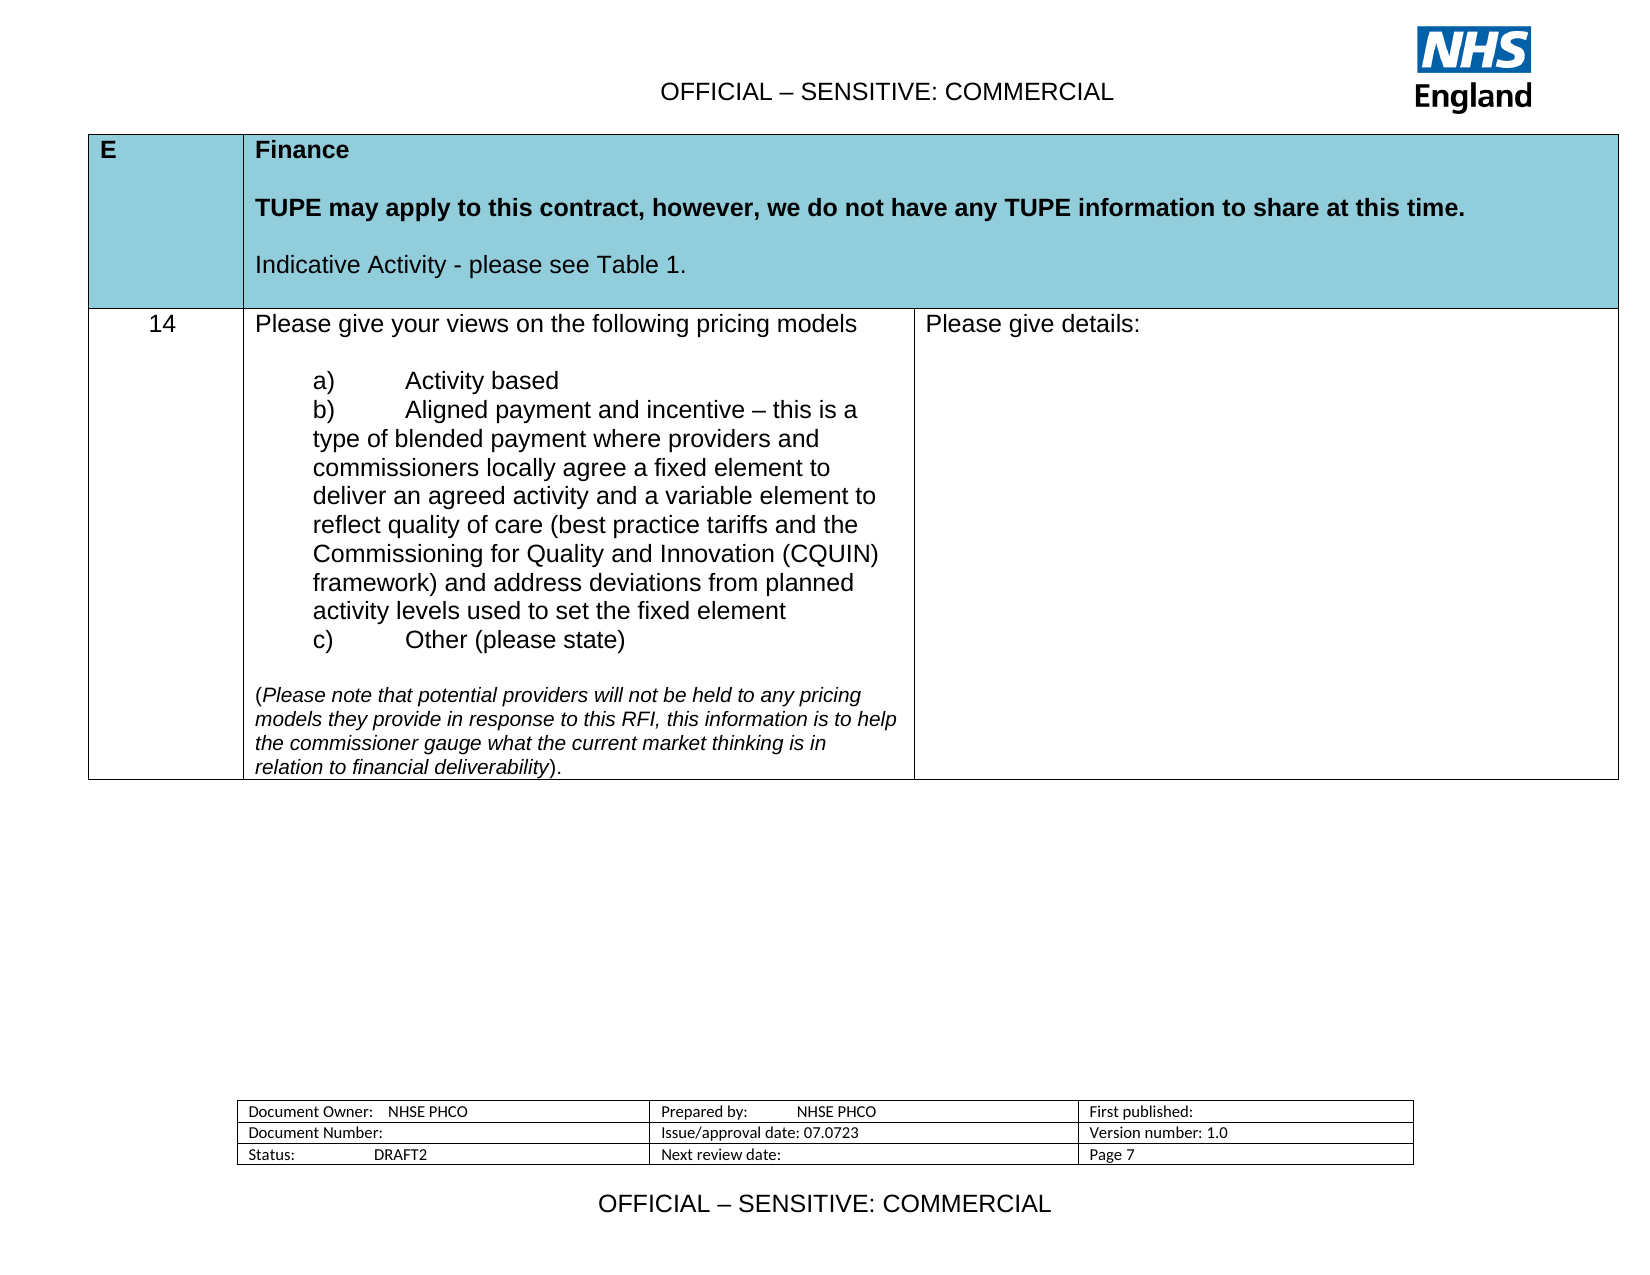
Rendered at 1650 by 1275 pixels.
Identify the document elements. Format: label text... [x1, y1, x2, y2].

picture [1415, 26, 1532, 114]
table_cell Please give your views on the following pricing models a) Activity based b) Aligned payment and incentive – this is a type of blended payment where providers and commissioners locally agree a fixed element to deliver an agreed activity and a variable element to reflect quality of care (best practice tariffs and the Commissioning for Quality and Innovation (CQUIN) framework) and address deviations from planned activity levels used to set the fixed element c) Other (please state) (Please note that potential providers will not be held to any pricing models they provide in response to this RFI, this information is to help the commissioner gauge what the current market thinking is in relation to financial deliverability). [244, 309, 914, 778]
table_cell Please give details: [915, 309, 1618, 778]
table_header Finance TUPE may apply to this contract, however, we do not have any TUPE information to share at this time. Indicative Activity - please see Table 1. [244, 135, 1618, 308]
table_header E [89, 135, 243, 308]
table_cell 14 [89, 309, 243, 778]
